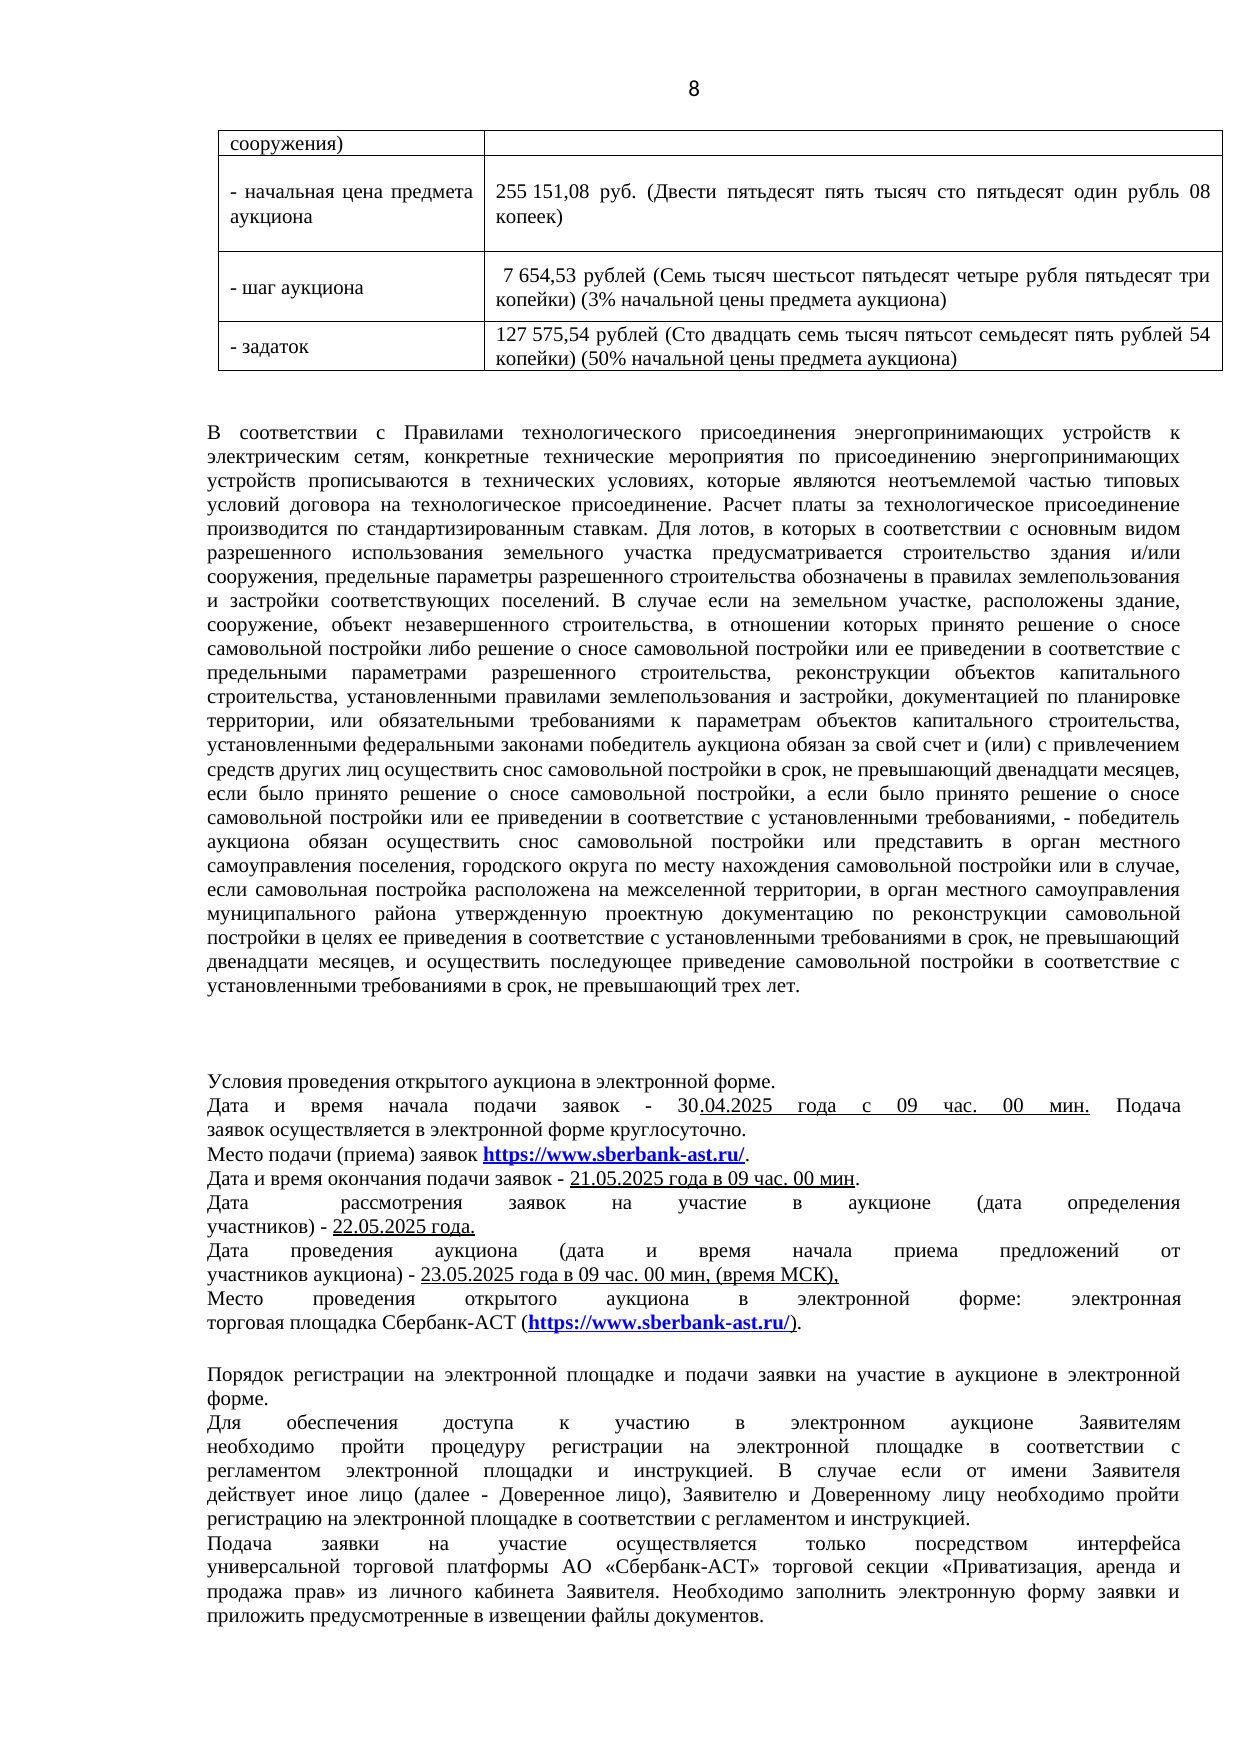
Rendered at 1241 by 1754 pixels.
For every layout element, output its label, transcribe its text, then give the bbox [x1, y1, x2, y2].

text Место подачи (приема) заявок https://www.sberbank-ast.ru/. [207, 1141, 1181, 1166]
text Дата и время окончания подачи заявок - 21.05.2025 года в 09 час. 00 мин. [207, 1166, 1181, 1189]
text Дата рассмотрения заявок на участие в аукционе (дата определения участников) - 22.05.2025 года. [207, 1189, 1181, 1238]
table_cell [485, 131, 1222, 155]
text Для обеспечения доступа к участию в электронном аукционе Заявителям необходимо пройти процедуру регистрации на электронной площадке в соответствии с регламентом электронной площадки и инструкцией. В случае если от имени Заявителя действует иное лицо (далее - Доверенное лицо), Заявителю и Доверенному лицу необходимо пройти регистрацию на электронной площадке в соответствии с регламентом и инструкцией. [207, 1410, 1181, 1530]
table_cell 7 654,53 рублей (Семь тысяч шестьсот пятьдесят четыре рубля пятьдесят три копейки) (3% начальной цены предмета аукциона) [485, 252, 1222, 321]
text Место проведения открытого аукциона в электронной форме: электронная торговая площадка Сбербанк-АСТ (https://www.sberbank-ast.ru/). [207, 1286, 1181, 1334]
table_cell 127 575,54 рублей (Сто двадцать семь тысяч пятьсот семьдесят пять рублей 54 копейки) (50% начальной цены предмета аукциона) [485, 322, 1222, 370]
table_cell - задаток [219, 322, 484, 370]
text Дата и время начала подачи заявок - 30.04.2025 года с 09 час. 00 мин. Подача заявок осуществляется в электронной форме круглосуточно. [207, 1093, 1181, 1141]
table_cell - шаг аукциона [219, 252, 484, 321]
text В соответствии с Правилами технологического присоединения энергопринимающих устройств к электрическим сетям, конкретные технические мероприятия по присоединению энергопринимающих устройств прописываются в технических условиях, которые являются неотъемлемой частью типовых условий договора на технологическое присоединение. Расчет платы за технологическое присоединение производится по стандартизированным ставкам. Для лотов, в которых в соответствии с основным видом разрешенного использования земельного участка предусматривается строительство здания и/или сооружения, предельные параметры разрешенного строительства обозначены в правилах землепользования и застройки соответствующих поселений. В случае если на земельном участке, расположены здание, сооружение, объект незавершенного строительства, в отношении которых принято решение о сносе самовольной постройки либо решение о сносе самовольной постройки или ее приведении в соответствие с предельными параметрами разрешенного строительства, реконструкции объектов капитального строительства, установленными правилами землепользования и застройки, документацией по планировке территории, или обязательными требованиями к параметрам объектов капитального строительства, установленными федеральными законами победитель аукциона обязан за свой счет и (или) с привлечением средств других лиц осуществить снос самовольной постройки в срок, не превышающий двенадцати месяцев, если было принято решение о сносе самовольной постройки, а если было принято решение о сносе самовольной постройки или ее приведении в соответствие с установленными требованиями, - победитель аукциона обязан осуществить снос самовольной постройки или представить в орган местного самоуправления поселения, городского округа по месту нахождения самовольной постройки или в случае, если самовольная постройка расположена на межселенной территории, в орган местного самоуправления муниципального района утвержденную проектную документацию по реконструкции самовольной постройки в целях ее приведения в соответствие с установленными требованиями в срок, не превышающий двенадцати месяцев, и осуществить последующее приведение самовольной постройки в соответствие с установленными требованиями в срок, не превышающий трех лет. [207, 419, 1181, 997]
table_cell 255 151,08 руб. (Двести пятьдесят пять тысяч сто пятьдесят один рубль 08 копеек) [485, 156, 1222, 251]
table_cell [219, 131, 484, 155]
text Подача заявки на участие осуществляется только посредством интерфейса универсальной торговой платформы АО «Сбербанк-АСТ» торговой секции «Приватизация, аренда и продажа прав» из личного кабинета Заявителя. Необходимо заполнить электронную форму заявки и приложить предусмотренные в извещении файлы документов. [207, 1530, 1181, 1627]
text Дата проведения аукциона (дата и время начала приема предложений от участников аукциона) - 23.05.2025 года в 09 час. 00 мин, (время МСК), [207, 1238, 1181, 1286]
text Порядок регистрации на электронной площадке и подачи заявки на участие в аукционе в электронной форме. [207, 1362, 1181, 1410]
text Условия проведения открытого аукциона в электронной форме. [207, 1069, 1181, 1093]
table_cell - начальная цена предмета аукциона [219, 156, 484, 251]
